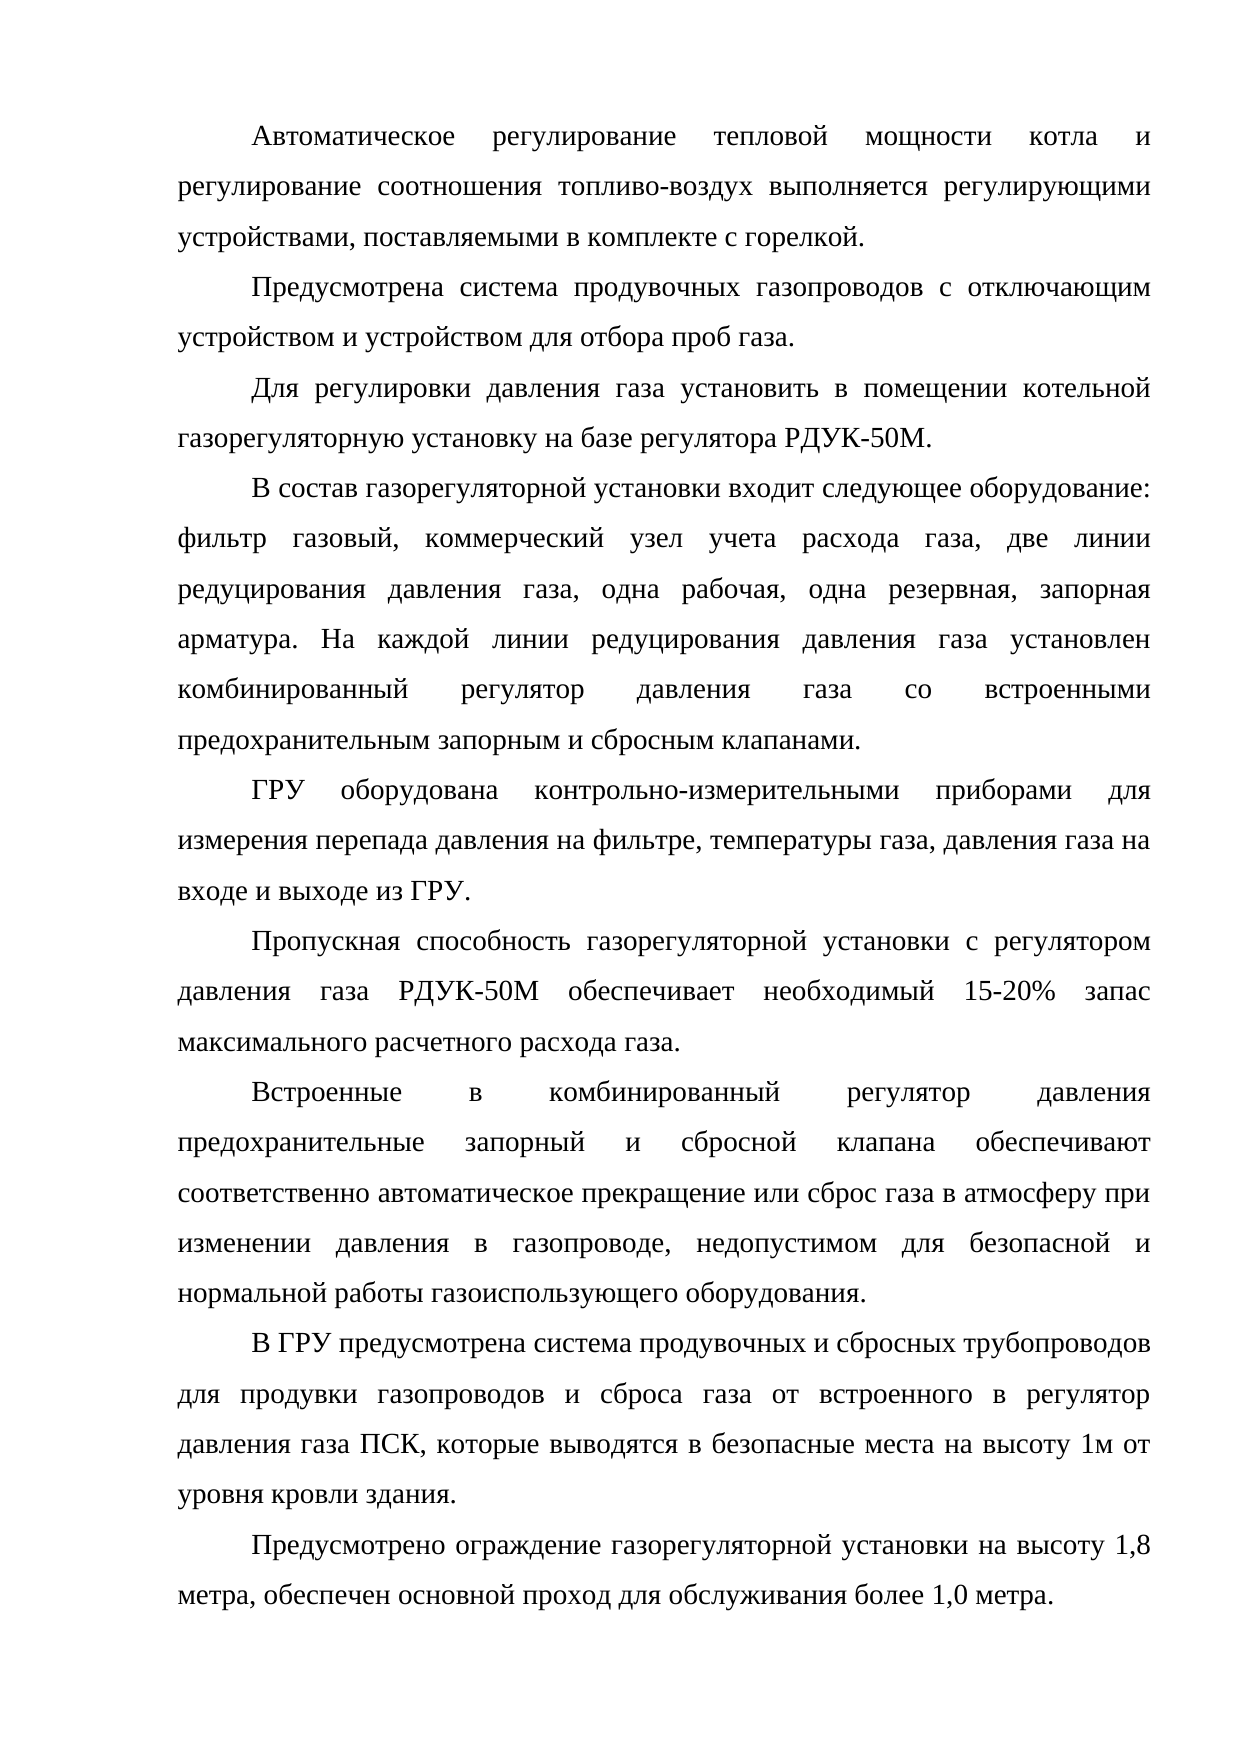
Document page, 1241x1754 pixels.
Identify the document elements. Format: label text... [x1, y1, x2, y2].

text Предусмотрено ограждение газорегуляторной установки на высоту , обеспечен основной проход для обслуживания более . [177, 1527, 1152, 1611]
text Для регулировки давления газа установить в помещении котельной газорегуляторную установку на базе регулятора РДУК-50М. [177, 370, 1152, 453]
text Пропускная способность газорегуляторной установки с регулятором давления газа РДУК-50М обеспечивает необходимый 15-20% запас максимального расчетного расхода газа. [177, 923, 1152, 1057]
text ГРУ оборудована контрольно-измерительными приборами для измерения перепада давления на фильтре, температуры газа, давления газа на входе и выходе из ГРУ. [177, 772, 1152, 906]
text Автоматическое регулирование тепловой мощности котла и регулирование соотношения топливо-воздух выполняется регулирующими устройствами, поставляемыми в комплекте с горелкой. [177, 118, 1152, 252]
text Предусмотрена система продувочных газопроводов с отключающим устройством и устройством для отбора проб газа. [177, 269, 1152, 353]
text Встроенные в комбинированный регулятор давления предохранительные запорный и сбросной клапана обеспечивают соответственно автоматическое прекращение или сброс газа в атмосферу при изменении давления в газопроводе, недопустимом для безопасной и нормальной работы газоиспользующего оборудования. [177, 1074, 1152, 1309]
text В ГРУ предусмотрена система продувочных и сбросных трубопроводов для продувки газопроводов и сброса газа от встроенного в регулятор давления газа ПСК, которые выводятся в безопасные места на высоту 1м от уровня кровли здания. [177, 1326, 1152, 1510]
text В состав газорегуляторной установки входит следующее оборудование: фильтр газовый, коммерческий узел учета расхода газа, две линии редуцирования давления газа, одна рабочая, одна резервная, запорная арматура. На каждой линии редуцирования давления газа установлен комбинированный регулятор давления газа со встроенными предохранительным запорным и сбросным клапанами. [177, 470, 1152, 755]
